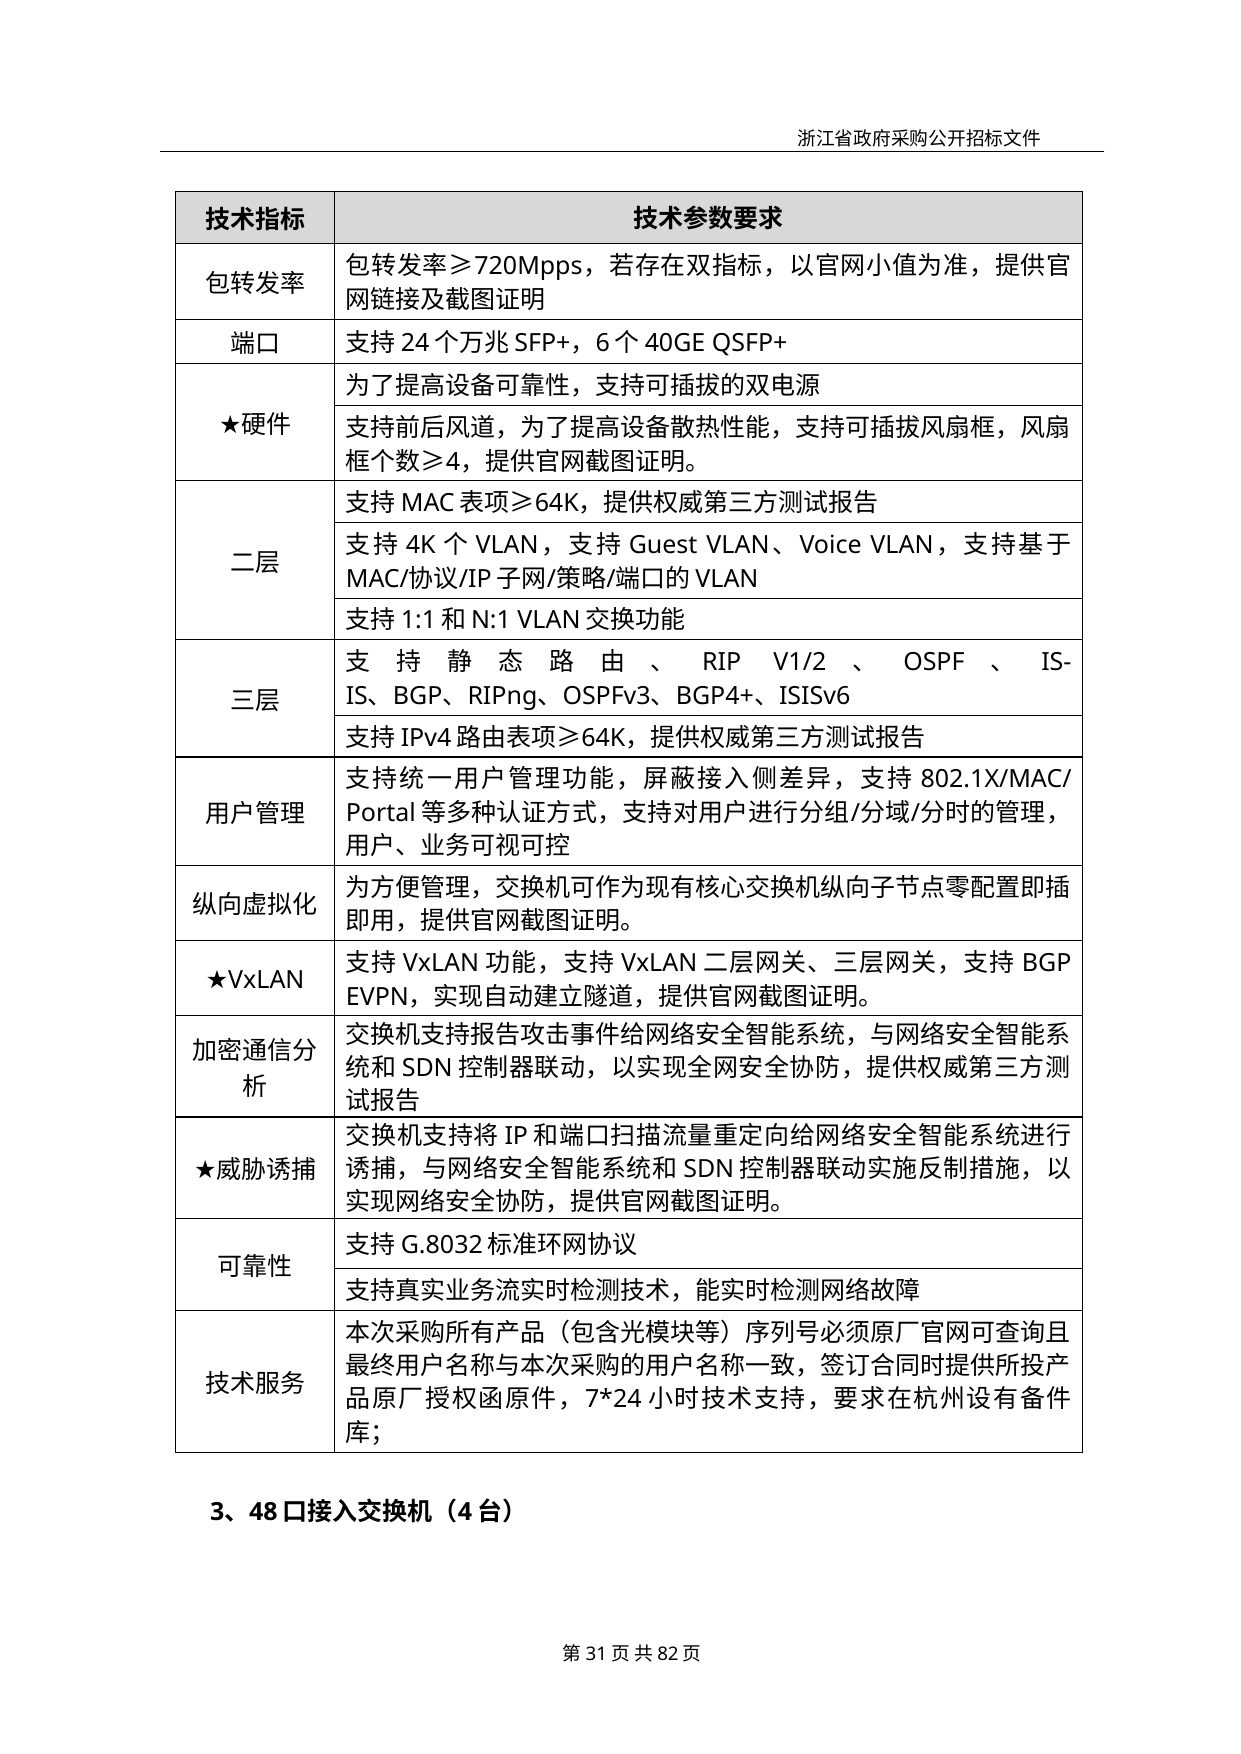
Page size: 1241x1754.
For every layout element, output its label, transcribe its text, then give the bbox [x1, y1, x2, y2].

table_cell 支持24个万兆SFP+，6个40GE QSFP+ [335, 320, 1082, 363]
table_header 技术指标 [176, 192, 334, 243]
table_cell 三层 [176, 640, 334, 756]
table_cell ★VxLAN [176, 941, 334, 1015]
table_cell 支持VxLAN功能，支持VxLAN二层网关、三层网关，支持BGP EVPN，实现自动建立隧道，提供官网截图证明。 [335, 941, 1082, 1015]
table_cell 支持1:1和N:1 VLAN交换功能 [335, 599, 1082, 639]
table_cell 二层 [176, 481, 334, 639]
table_cell 支持静态路由、RIP V1/2、OSPF、IS-IS、BGP、RIPng、OSPFv3、BGP4+、ISISv6 [335, 640, 1082, 714]
table_cell 支持IPv4路由表项≥64K，提供权威第三方测试报告 [335, 716, 1082, 756]
table_cell 纵向虚拟化 [176, 866, 334, 940]
table_cell 可靠性 [176, 1219, 334, 1310]
table_cell 为了提高设备可靠性，支持可插拔的双电源 [335, 364, 1082, 405]
table_header 技术参数要求 [335, 192, 1082, 243]
table_cell 端口 [176, 320, 334, 363]
table_cell 技术服务 [176, 1311, 334, 1452]
table_cell 支持G.8032标准环网协议 [335, 1219, 1082, 1268]
text 3、48口接入交换机（4台） [159, 1487, 1104, 1528]
table_cell 支持4K个VLAN，支持Guest VLAN、Voice VLAN，支持基于MAC/协议/IP子网/策略/端口的VLAN [335, 523, 1082, 597]
table_cell 支持统一用户管理功能，屏蔽接入侧差异，支持802.1X/MAC/Portal等多种认证方式，支持对用户进行分组/分域/分时的管理，用户、业务可视可控 [335, 758, 1082, 865]
table_cell 包转发率≥720Mpps，若存在双指标，以官网小值为准，提供官网链接及截图证明 [335, 244, 1082, 318]
table_cell ★硬件 [176, 364, 334, 480]
table_cell 用户管理 [176, 758, 334, 865]
table_cell 本次采购所有产品（包含光模块等）序列号必须原厂官网可查询且最终用户名称与本次采购的用户名称一致，签订合同时提供所投产品原厂授权函原件，7*24小时技术支持，要求在杭州设有备件库； [335, 1311, 1082, 1452]
table_cell 交换机支持报告攻击事件给网络安全智能系统，与网络安全智能系统和SDN控制器联动，以实现全网安全协防，提供权威第三方测试报告 [335, 1016, 1082, 1116]
table_cell 加密通信分析 [176, 1016, 334, 1116]
table_cell 支持MAC表项≥64K，提供权威第三方测试报告 [335, 481, 1082, 522]
table_cell 支持前后风道，为了提高设备散热性能，支持可插拔风扇框，风扇框个数≥4，提供官网截图证明。 [335, 406, 1082, 480]
table_cell 包转发率 [176, 244, 334, 318]
table_cell ★威胁诱捕 [176, 1118, 334, 1217]
table_cell 交换机支持将IP和端口扫描流量重定向给网络安全智能系统进行诱捕，与网络安全智能系统和SDN控制器联动实施反制措施，以实现网络安全协防，提供官网截图证明。 [335, 1118, 1082, 1217]
table_cell 为方便管理，交换机可作为现有核心交换机纵向子节点零配置即插即用，提供官网截图证明。 [335, 866, 1082, 940]
table_cell 支持真实业务流实时检测技术，能实时检测网络故障 [335, 1269, 1082, 1310]
